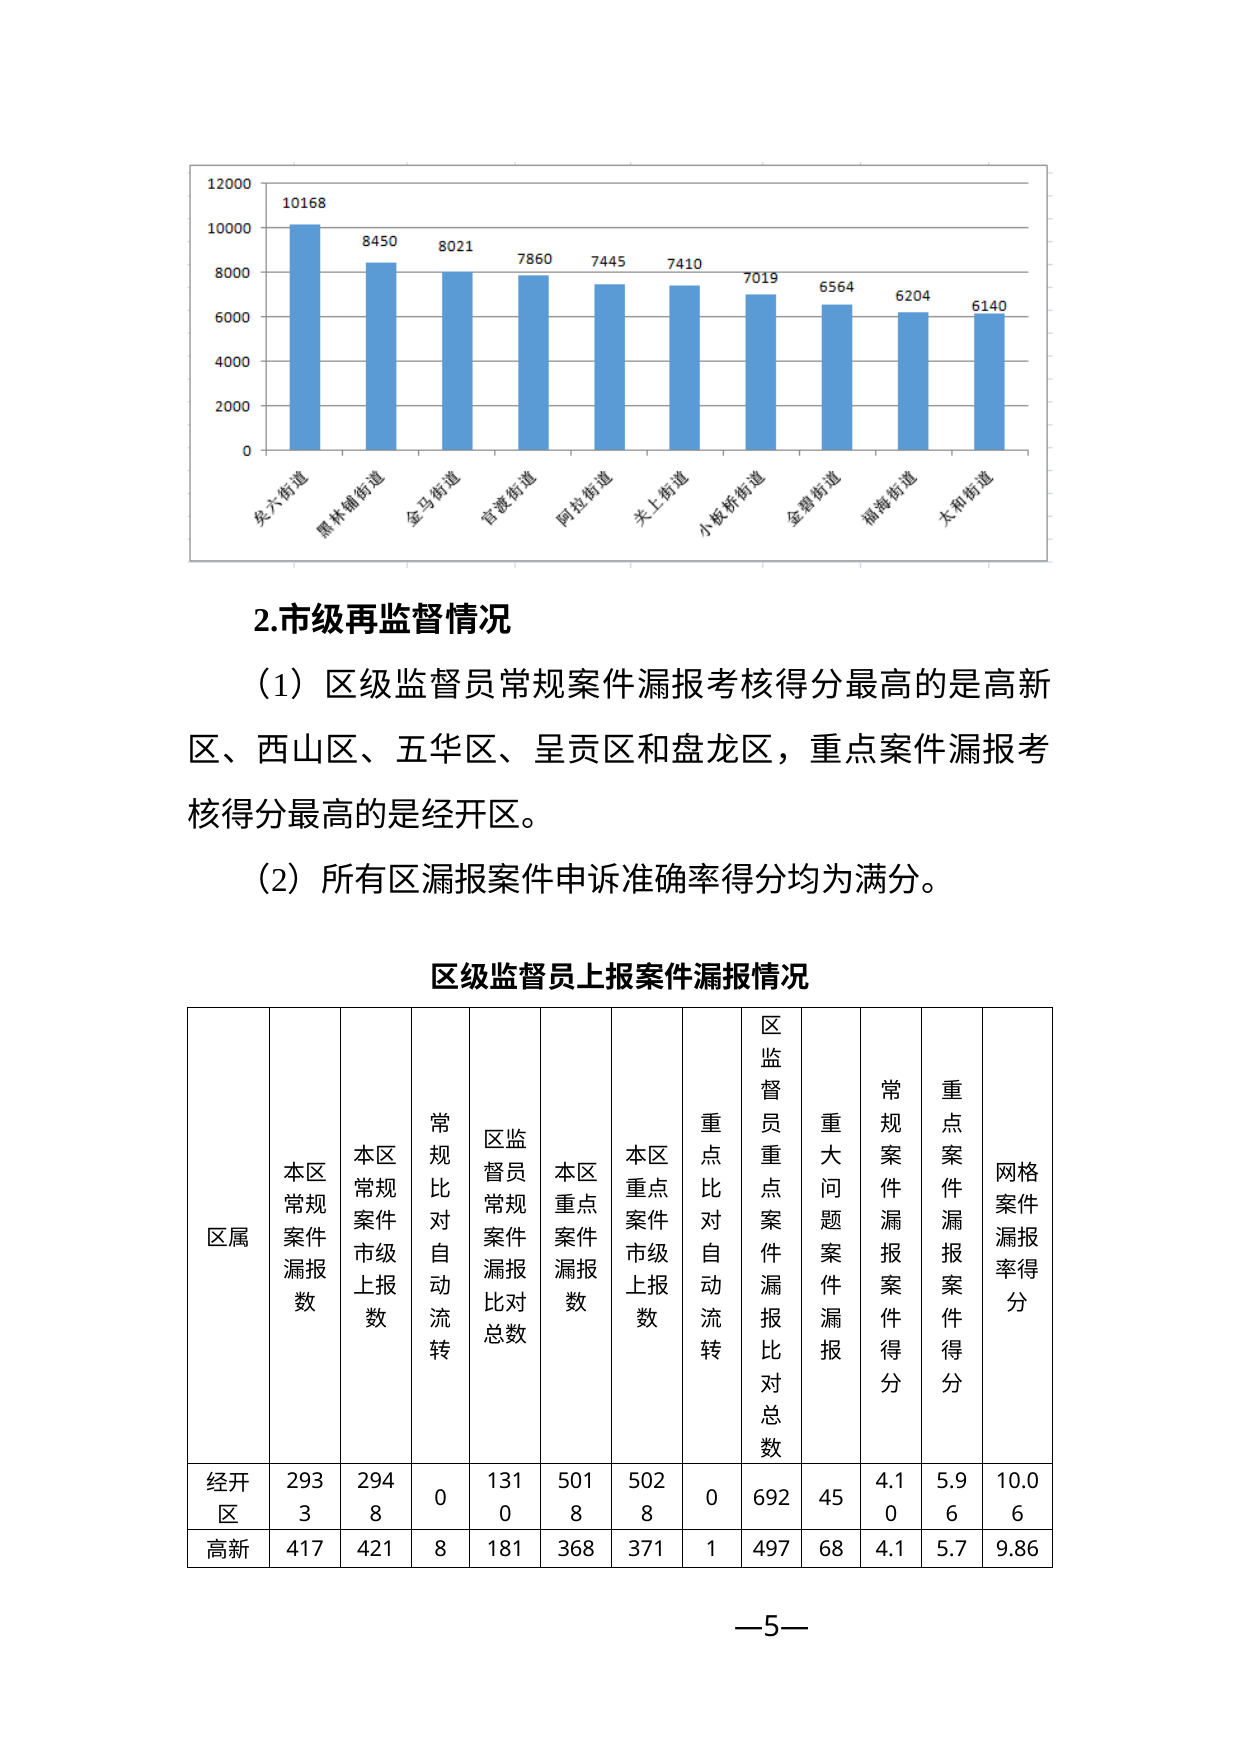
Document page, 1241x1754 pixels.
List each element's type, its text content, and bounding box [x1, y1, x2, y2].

text 2.市级再监督情况 [187, 584, 1053, 649]
text （1）区级监督员常规案件漏报考核得分最高的是高新区、西山区、五华区、呈贡区和盘龙区，重点案件漏报考核得分最高的是经开区。 [187, 649, 1053, 844]
table_cell 0 [683, 1464, 741, 1529]
table_header 本区常规案件市级上报数 [341, 1008, 411, 1463]
table_cell 45 [802, 1464, 860, 1529]
table_cell 8 [412, 1530, 469, 1567]
table_cell 10.06 [983, 1464, 1052, 1529]
table_cell 4211 [341, 1530, 411, 1567]
table_cell 5.96 [922, 1464, 982, 1529]
table_header 重点比对自动流转 [683, 1008, 741, 1463]
table_header 本区重点案件市级上报数 [612, 1008, 682, 1463]
table_cell 68 [802, 1530, 860, 1567]
table_header 区监督员重点案件漏报比对总数 [742, 1008, 801, 1463]
table_header 网格案件漏报率得分 [983, 1008, 1052, 1463]
table_cell 4175 [270, 1530, 340, 1567]
table_cell 9.86 [983, 1530, 1052, 1567]
table_header 重大问题案件漏报 [802, 1008, 860, 1463]
table_header 区监督员常规案件漏报比对总数 [470, 1008, 540, 1463]
table_cell 高新区 [188, 1530, 269, 1567]
table_cell 3680 [541, 1530, 611, 1567]
table_cell 4.10 [861, 1464, 921, 1529]
table_header 本区常规案件漏报数 [270, 1008, 340, 1463]
text （2）所有区漏报案件申诉准确率得分均为满分。 [187, 844, 1053, 909]
text 区级监督员上报案件漏报情况 [187, 942, 1053, 1007]
table_header 常规比对自动流转 [412, 1008, 469, 1463]
table_header 区属 [188, 1008, 269, 1463]
picture [187, 162, 1053, 568]
table_header 本区重点案件漏报数 [541, 1008, 611, 1463]
table_cell 3715 [612, 1530, 682, 1567]
table_cell 2933 [270, 1464, 340, 1529]
table_cell 1813 [470, 1530, 540, 1567]
table_cell 1310 [470, 1464, 540, 1529]
table_cell 经开区 [188, 1464, 269, 1529]
table_cell 2948 [341, 1464, 411, 1529]
table_cell 692 [742, 1464, 801, 1529]
table_cell 0 [412, 1464, 469, 1529]
table_cell 5028 [612, 1464, 682, 1529]
table_cell 497 [742, 1530, 801, 1567]
table_cell 5.75 [922, 1530, 982, 1567]
table_cell 1 [683, 1530, 741, 1567]
table_cell 4.11 [861, 1530, 921, 1567]
table_cell 5018 [541, 1464, 611, 1529]
table_header 常规案件漏报案件得分 [861, 1008, 921, 1463]
table_header 重点案件漏报案件得分 [922, 1008, 982, 1463]
